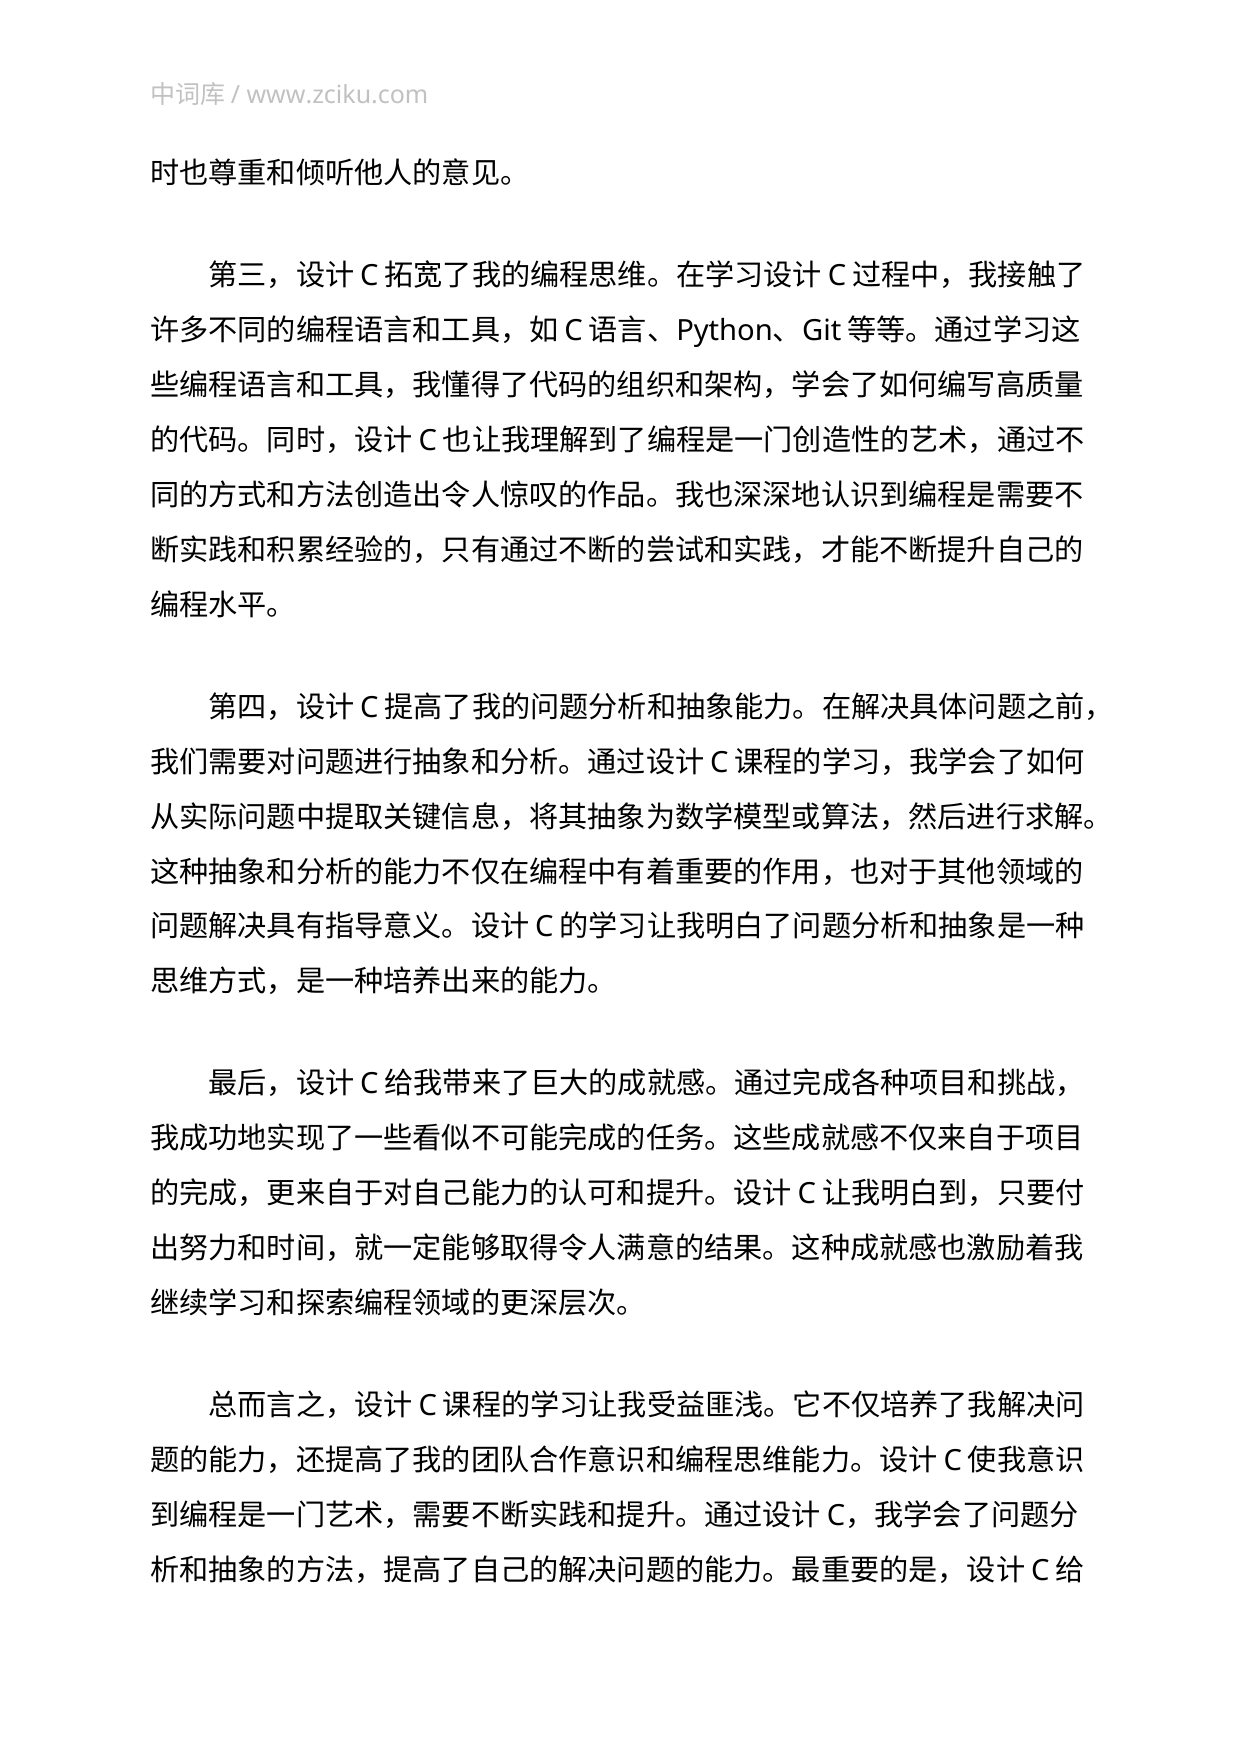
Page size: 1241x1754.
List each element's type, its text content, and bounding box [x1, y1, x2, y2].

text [150, 150, 1090, 192]
text 第四，设计C提高了我的问题分析和抽象能力。在解决具体问题之前，我们需要对问题进行抽象和分析。通过设计C课程的学习，我学会了如何从实际问题中提取关键信息，将其抽象为数学模型或算法，然后进行求解。这种抽象和分析的能力不仅在编程中有着重要的作用，也对于其他领域的问题解决具有指导意义。设计C的学习让我明白了问题分析和抽象是一种思维方式，是一种培养出来的能力。 [150, 683, 1090, 1000]
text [150, 1381, 1090, 1589]
text 最后，设计C给我带来了巨大的成就感。通过完成各种项目和挑战，我成功地实现了一些看似不可能完成的任务。这些成就感不仅来自于项目的完成，更来自于对自己能力的认可和提升。设计C让我明白到，只要付出努力和时间，就一定能够取得令人满意的结果。这种成就感也激励着我继续学习和探索编程领域的更深层次。 [150, 1060, 1090, 1322]
text 第三，设计C拓宽了我的编程思维。在学习设计C过程中，我接触了许多不同的编程语言和工具，如C语言、Python、Git等等。通过学习这些编程语言和工具，我懂得了代码的组织和架构，学会了如何编写高质量的代码。同时，设计C也让我理解到了编程是一门创造性的艺术，通过不同的方式和方法创造出令人惊叹的作品。我也深深地认识到编程是需要不断实践和积累经验的，只有通过不断的尝试和实践，才能不断提升自己的编程水平。 [150, 252, 1090, 624]
